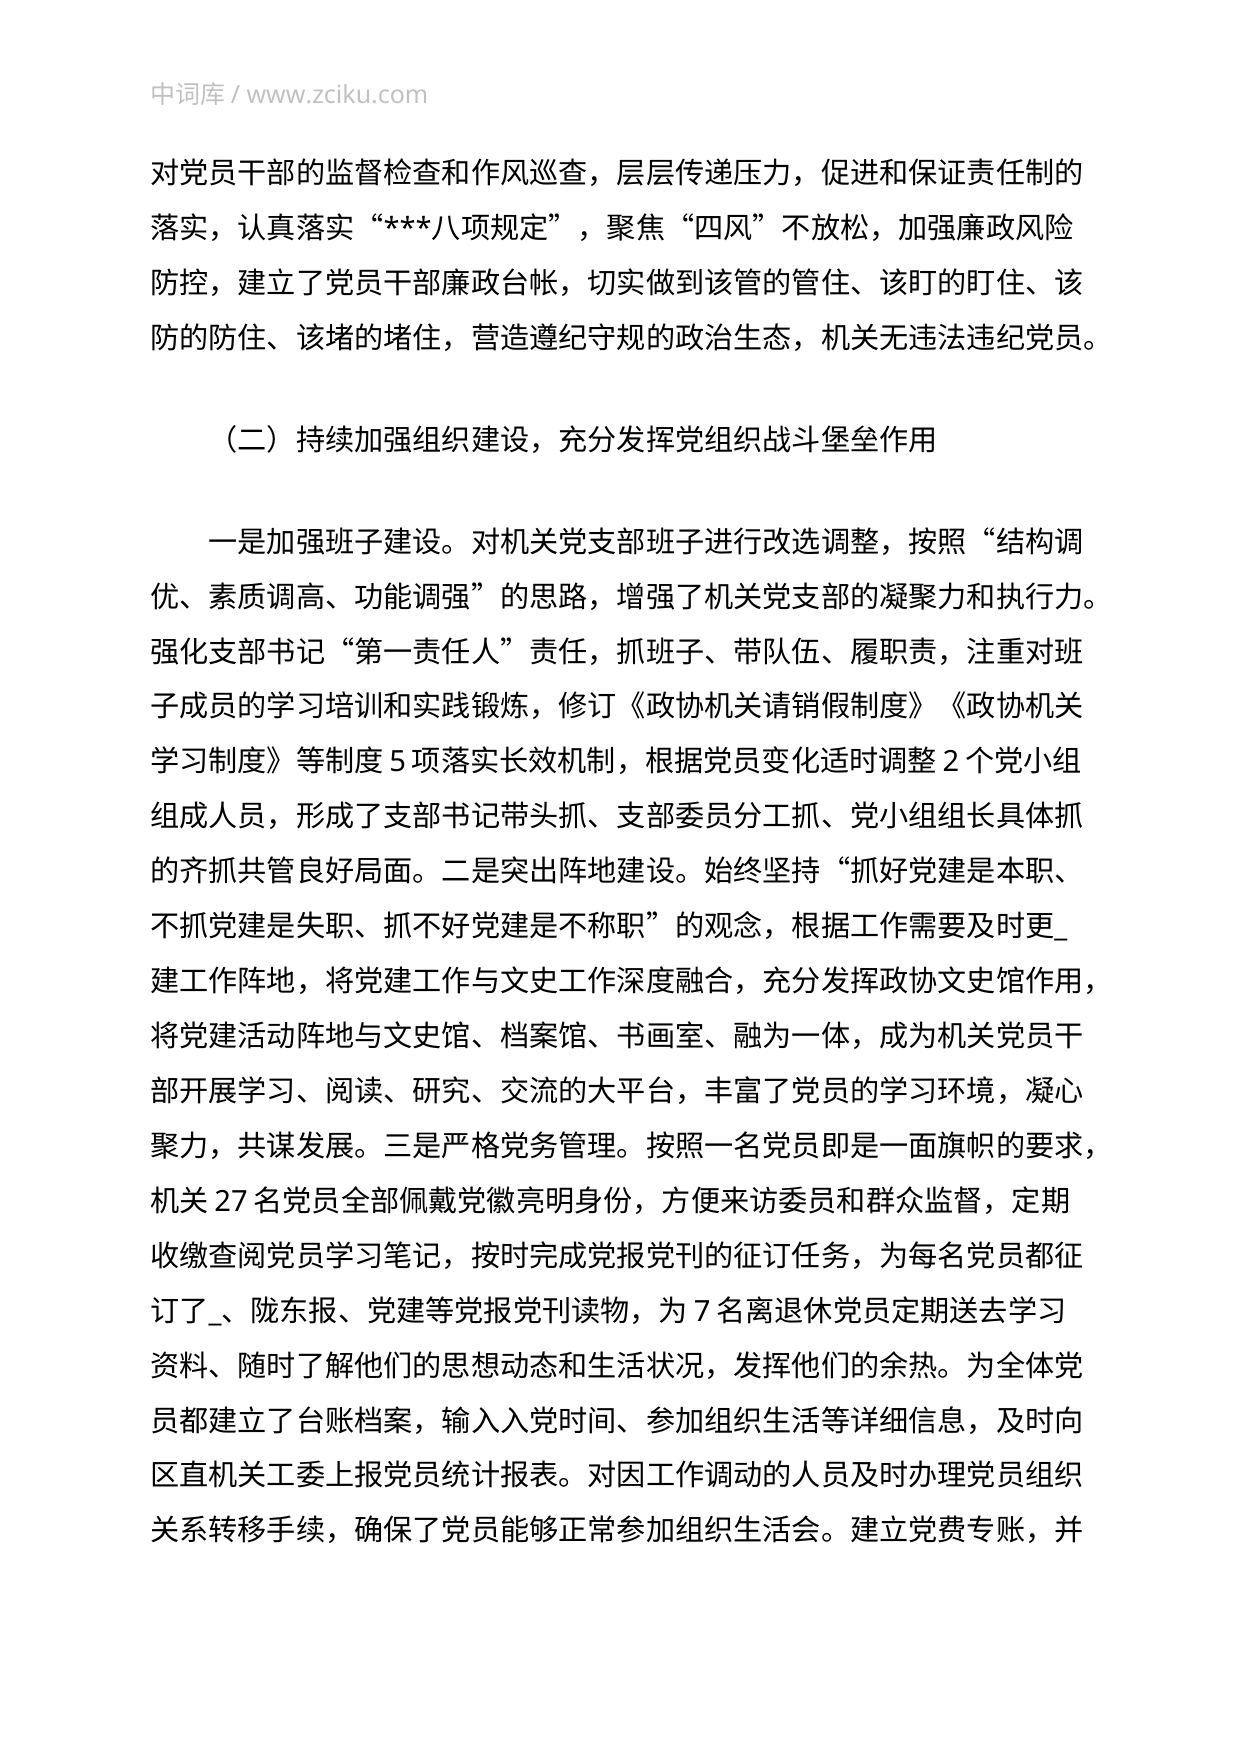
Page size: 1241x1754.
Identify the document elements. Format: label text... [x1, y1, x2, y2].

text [150, 518, 1090, 1549]
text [150, 150, 1090, 357]
text （二）持续加强组织建设，充分发挥党组织战斗堡垒作用 [150, 417, 1090, 459]
